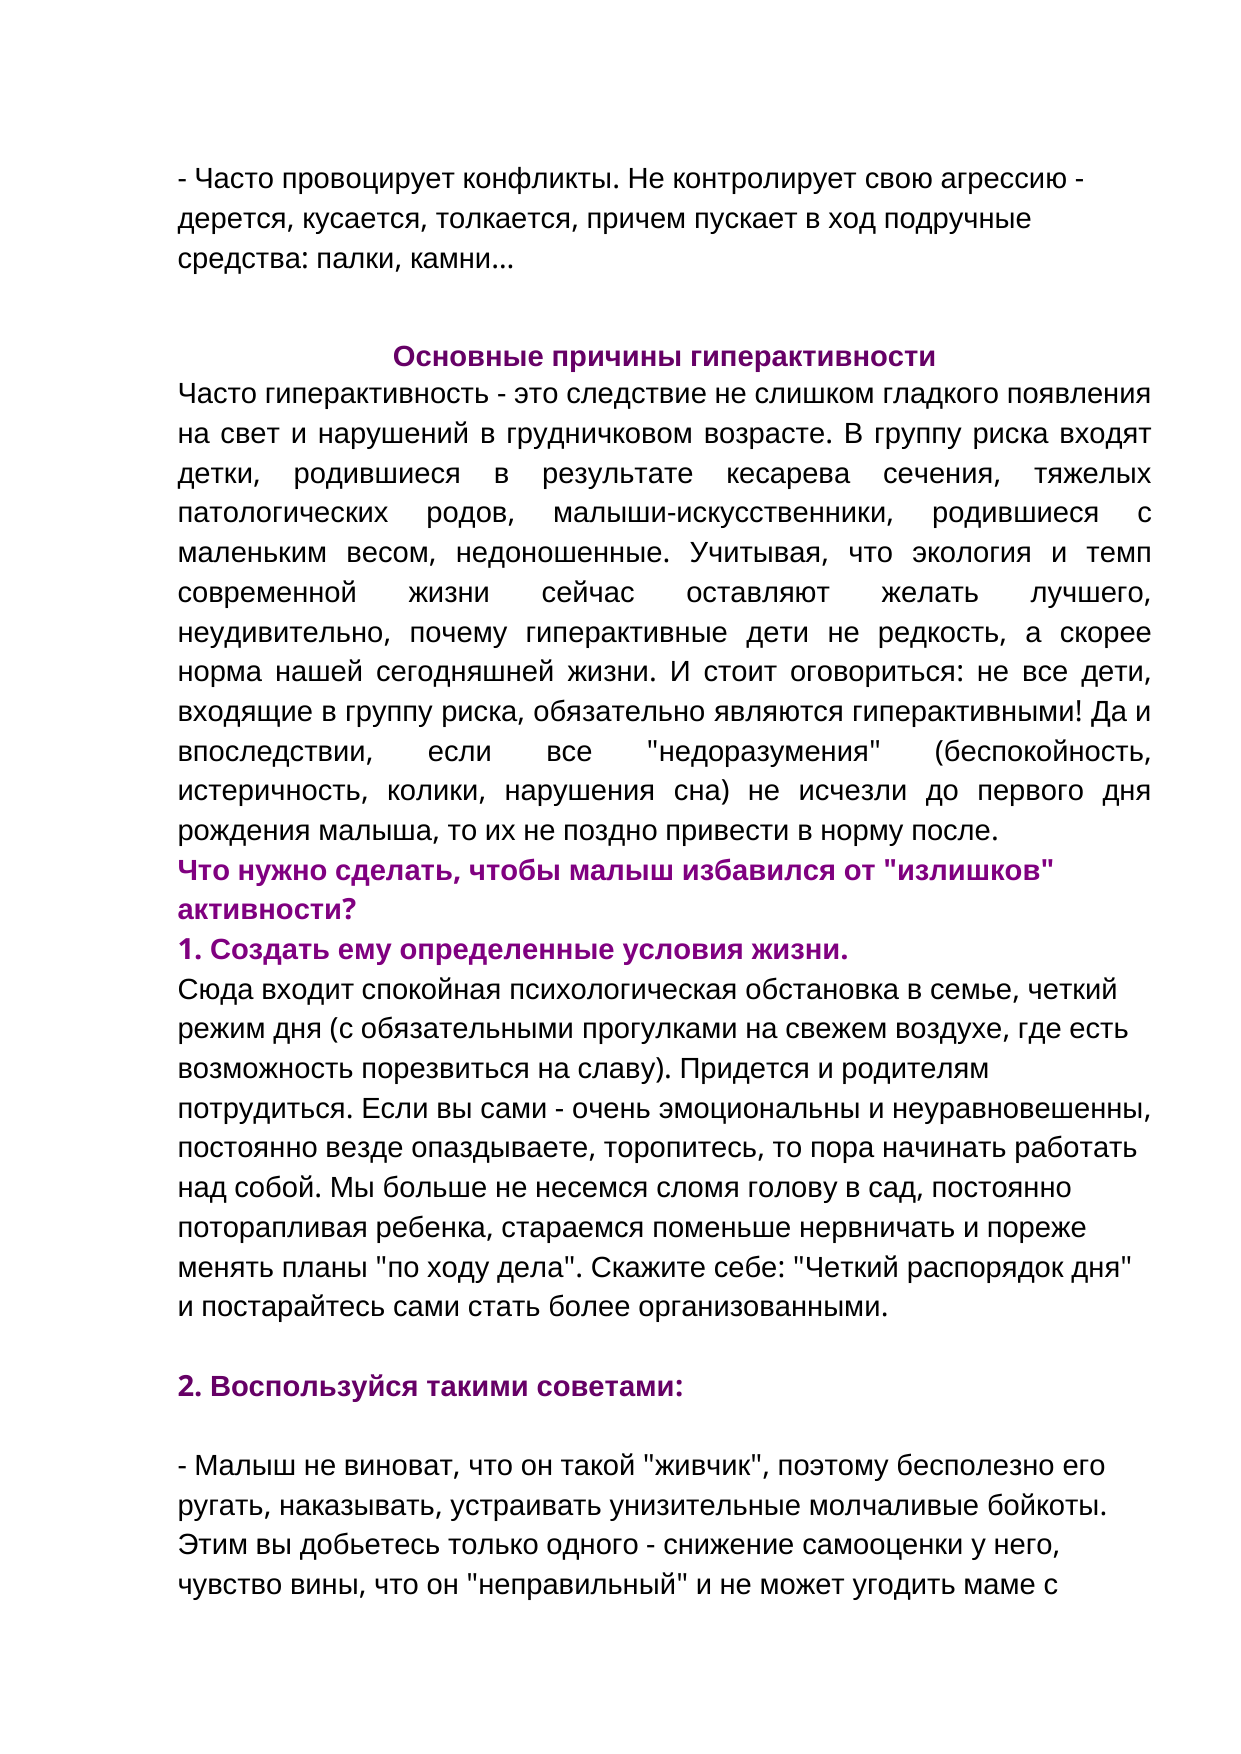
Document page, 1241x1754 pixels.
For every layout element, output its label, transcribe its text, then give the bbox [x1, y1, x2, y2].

text 1. Создать ему определенные условия жизни. [177, 928, 1152, 968]
text Что нужно сделать, чтобы малыш избавился от "излишков" активности? [177, 849, 1152, 928]
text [177, 118, 1152, 306]
text Основные причины гиперактивности [177, 339, 1152, 373]
text Часто гиперактивность - это следствие не слишком гладкого появления на свет и нарушений в грудничковом возрасте. В группу риска входят детки, родившиеся в результате кесарева сечения, тяжелых патологических родов, малыши-искусственники, родившиеся с маленьким весом, недоношенные. Учитывая, что экология и темп современной жизни сейчас оставляют желать лучшего, неудивительно, почему гиперактивные дети не редкость, а скорее норма нашей сегодняшней жизни. И стоит оговориться: не все дети, входящие в группу риска, обязательно являются гиперактивными! Да и впоследствии, если все "недоразумения" (беспокойность, истеричность, колики, нарушения сна) не исчезли до первого дня рождения малыша, то их не поздно привести в норму после. [177, 373, 1152, 849]
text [177, 968, 1152, 1603]
